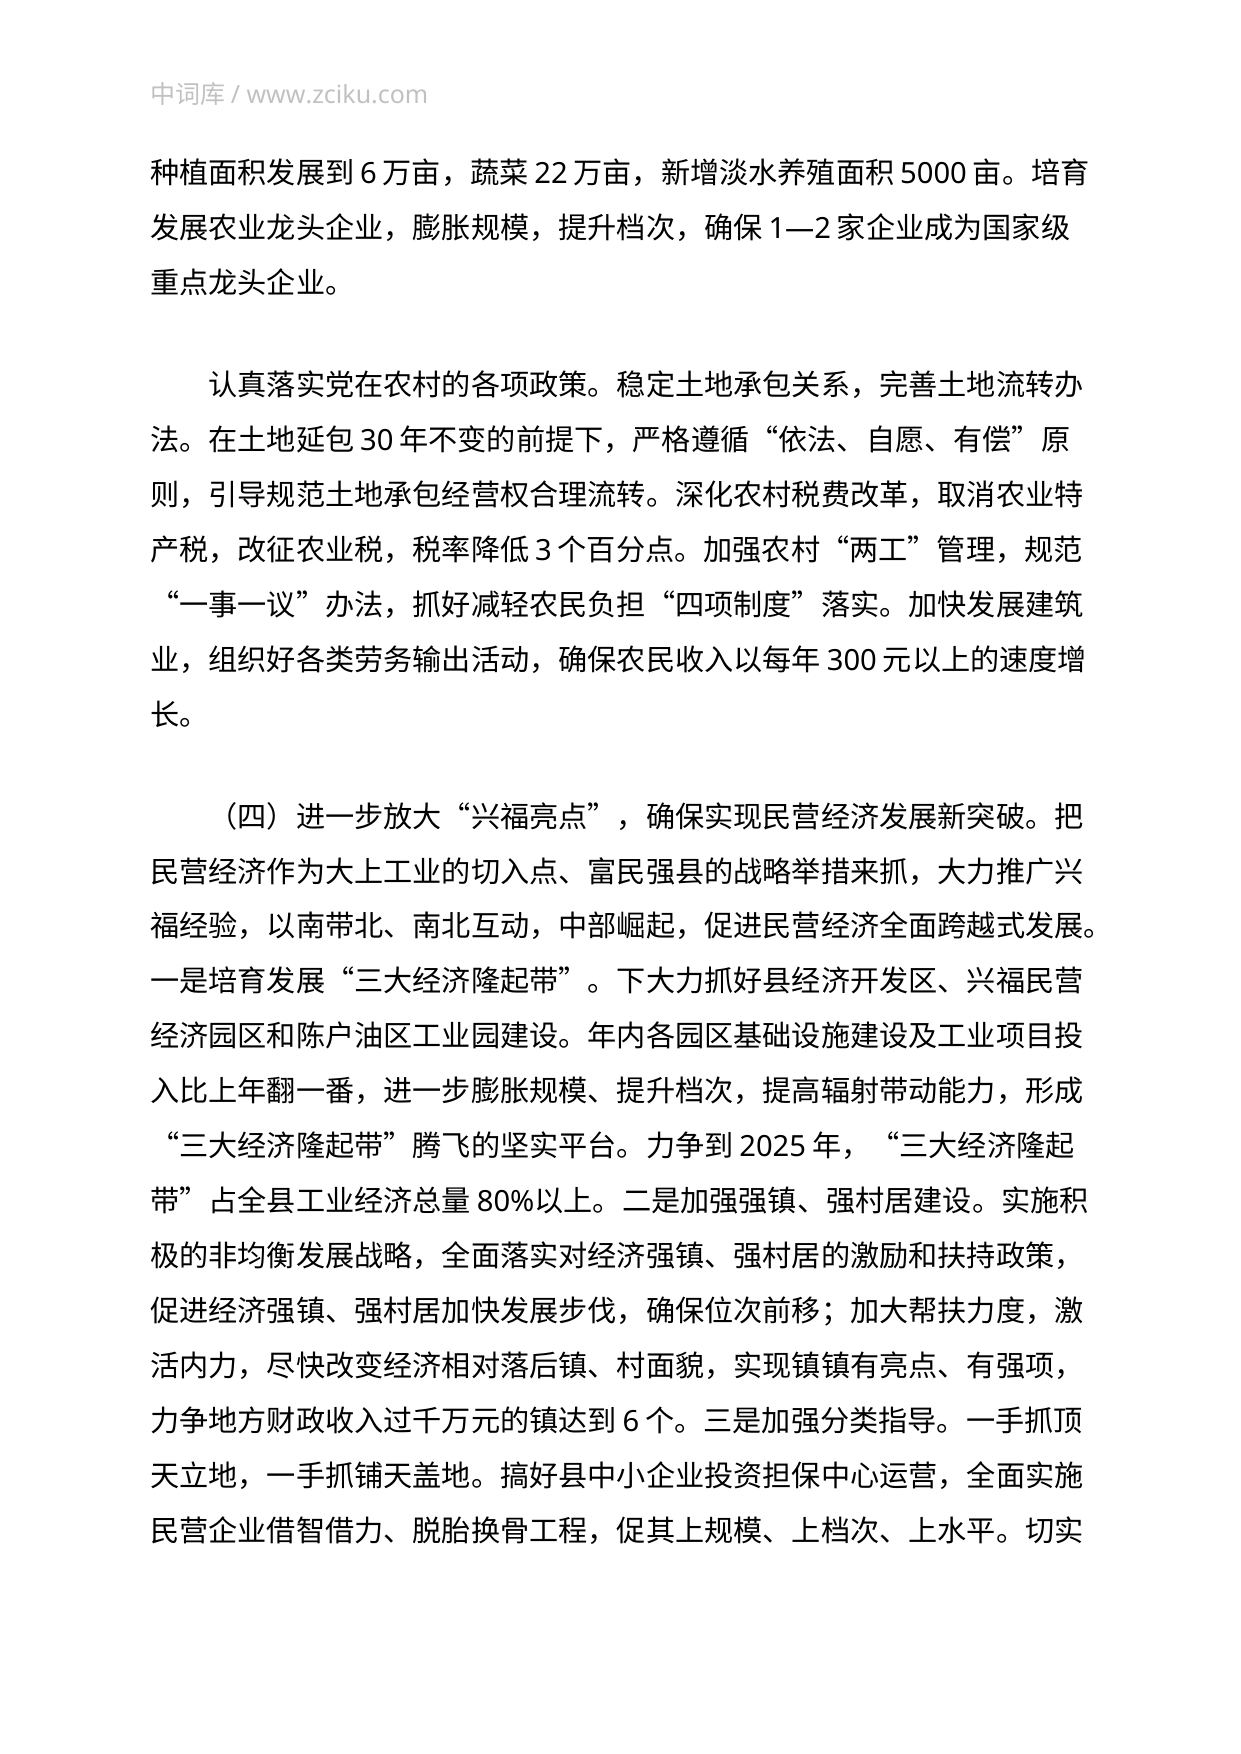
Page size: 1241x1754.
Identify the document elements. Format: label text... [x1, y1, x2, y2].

text 认真落实党在农村的各项政策。稳定土地承包关系，完善土地流转办法。在土地延包30年不变的前提下，严格遵循“依法、自愿、有偿”原则，引导规范土地承包经营权合理流转。深化农村税费改革，取消农业特产税，改征农业税，税率降低3个百分点。加强农村“两工”管理，规范“一事一议”办法，抓好减轻农民负担“四项制度”落实。加快发展建筑业，组织好各类劳务输出活动，确保农民收入以每年300元以上的速度增长。 [150, 362, 1090, 734]
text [150, 793, 1090, 1549]
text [150, 150, 1090, 302]
